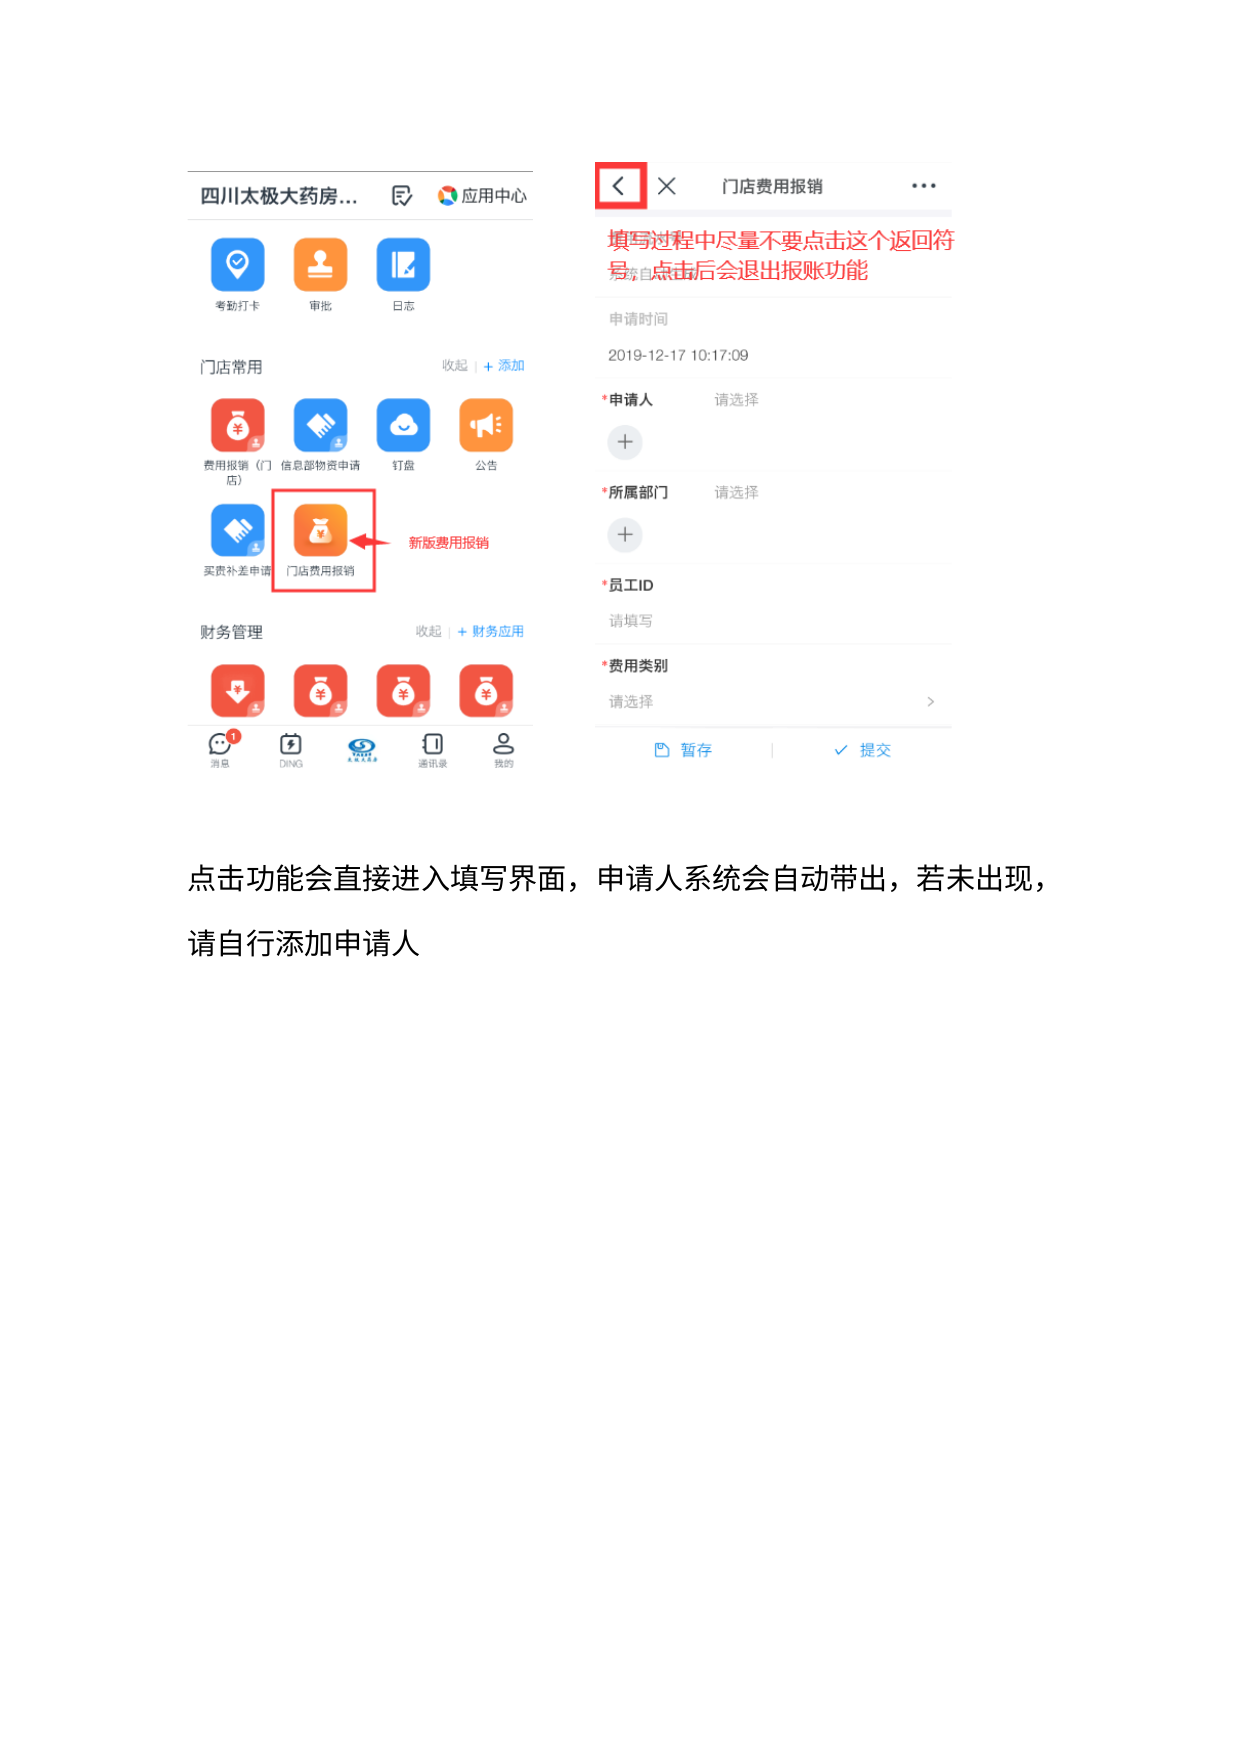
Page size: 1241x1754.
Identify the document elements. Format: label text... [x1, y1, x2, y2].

picture [187, 171, 533, 776]
picture [595, 162, 963, 776]
text 点击功能会直接进入填写界面，申请人系统会自动带出，若未出现，请自行添加申请人 [187, 844, 1053, 974]
